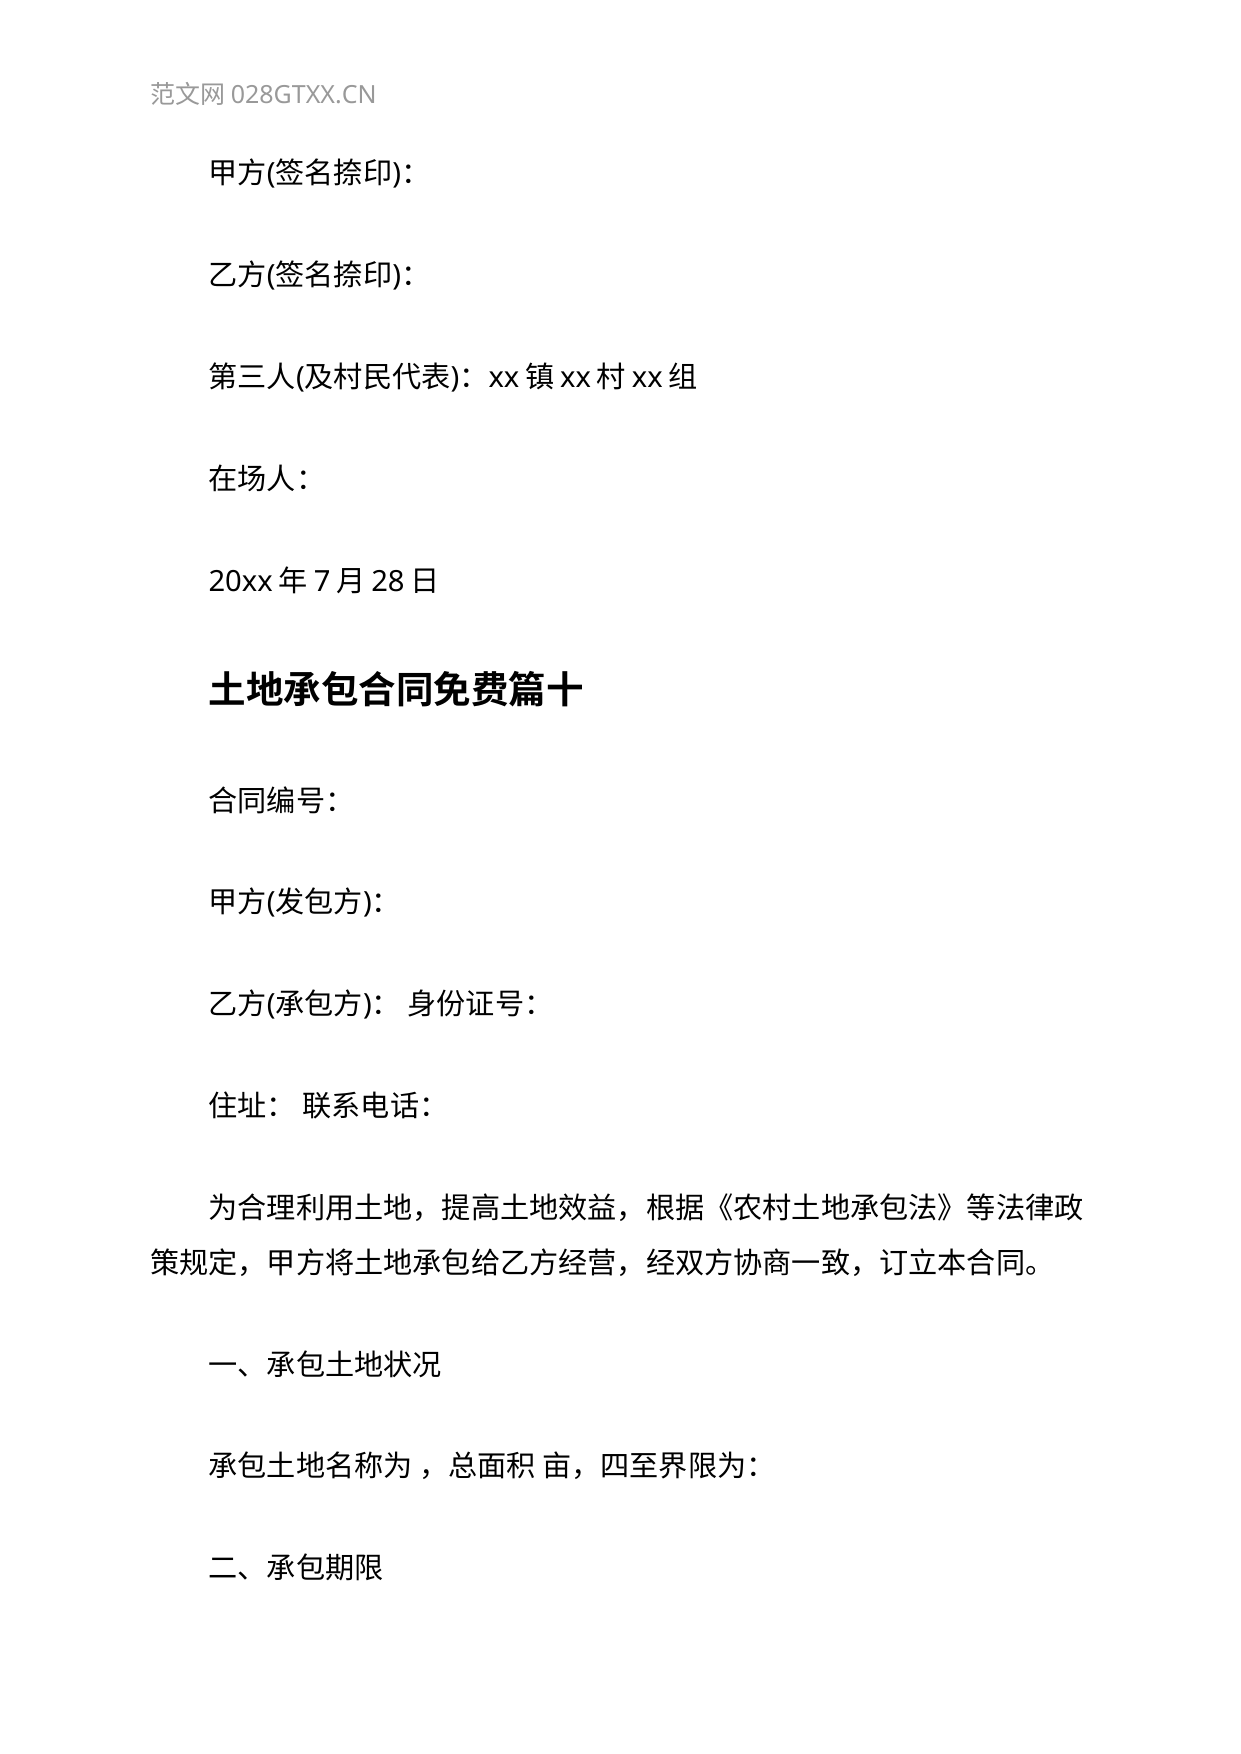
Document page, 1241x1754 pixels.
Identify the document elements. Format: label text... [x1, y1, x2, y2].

text 在场人： [150, 456, 1090, 498]
text 乙方(签名捺印)： [150, 252, 1090, 294]
text 为合理利用土地，提高土地效益，根据《农村土地承包法》等法律政策规定，甲方将土地承包给乙方经营，经双方协商一致，订立本合同。 [150, 1184, 1090, 1282]
text 甲方(发包方)： [150, 879, 1090, 921]
text 第三人(及村民代表)：xx镇xx村xx组 [150, 354, 1090, 396]
text 住址： 联系电话： [150, 1083, 1090, 1125]
text 乙方(承包方)： 身份证号： [150, 981, 1090, 1023]
text 承包土地名称为 ，总面积 亩，四至界限为： [150, 1443, 1090, 1485]
text 合同编号： [150, 777, 1090, 819]
text 一、承包土地状况 [150, 1341, 1090, 1383]
text 土地承包合同免费篇十 [150, 660, 1090, 714]
text 20xx年7月28日 [150, 558, 1090, 600]
text 甲方(签名捺印)： [150, 150, 1090, 192]
text 二、承包期限 [150, 1545, 1090, 1587]
